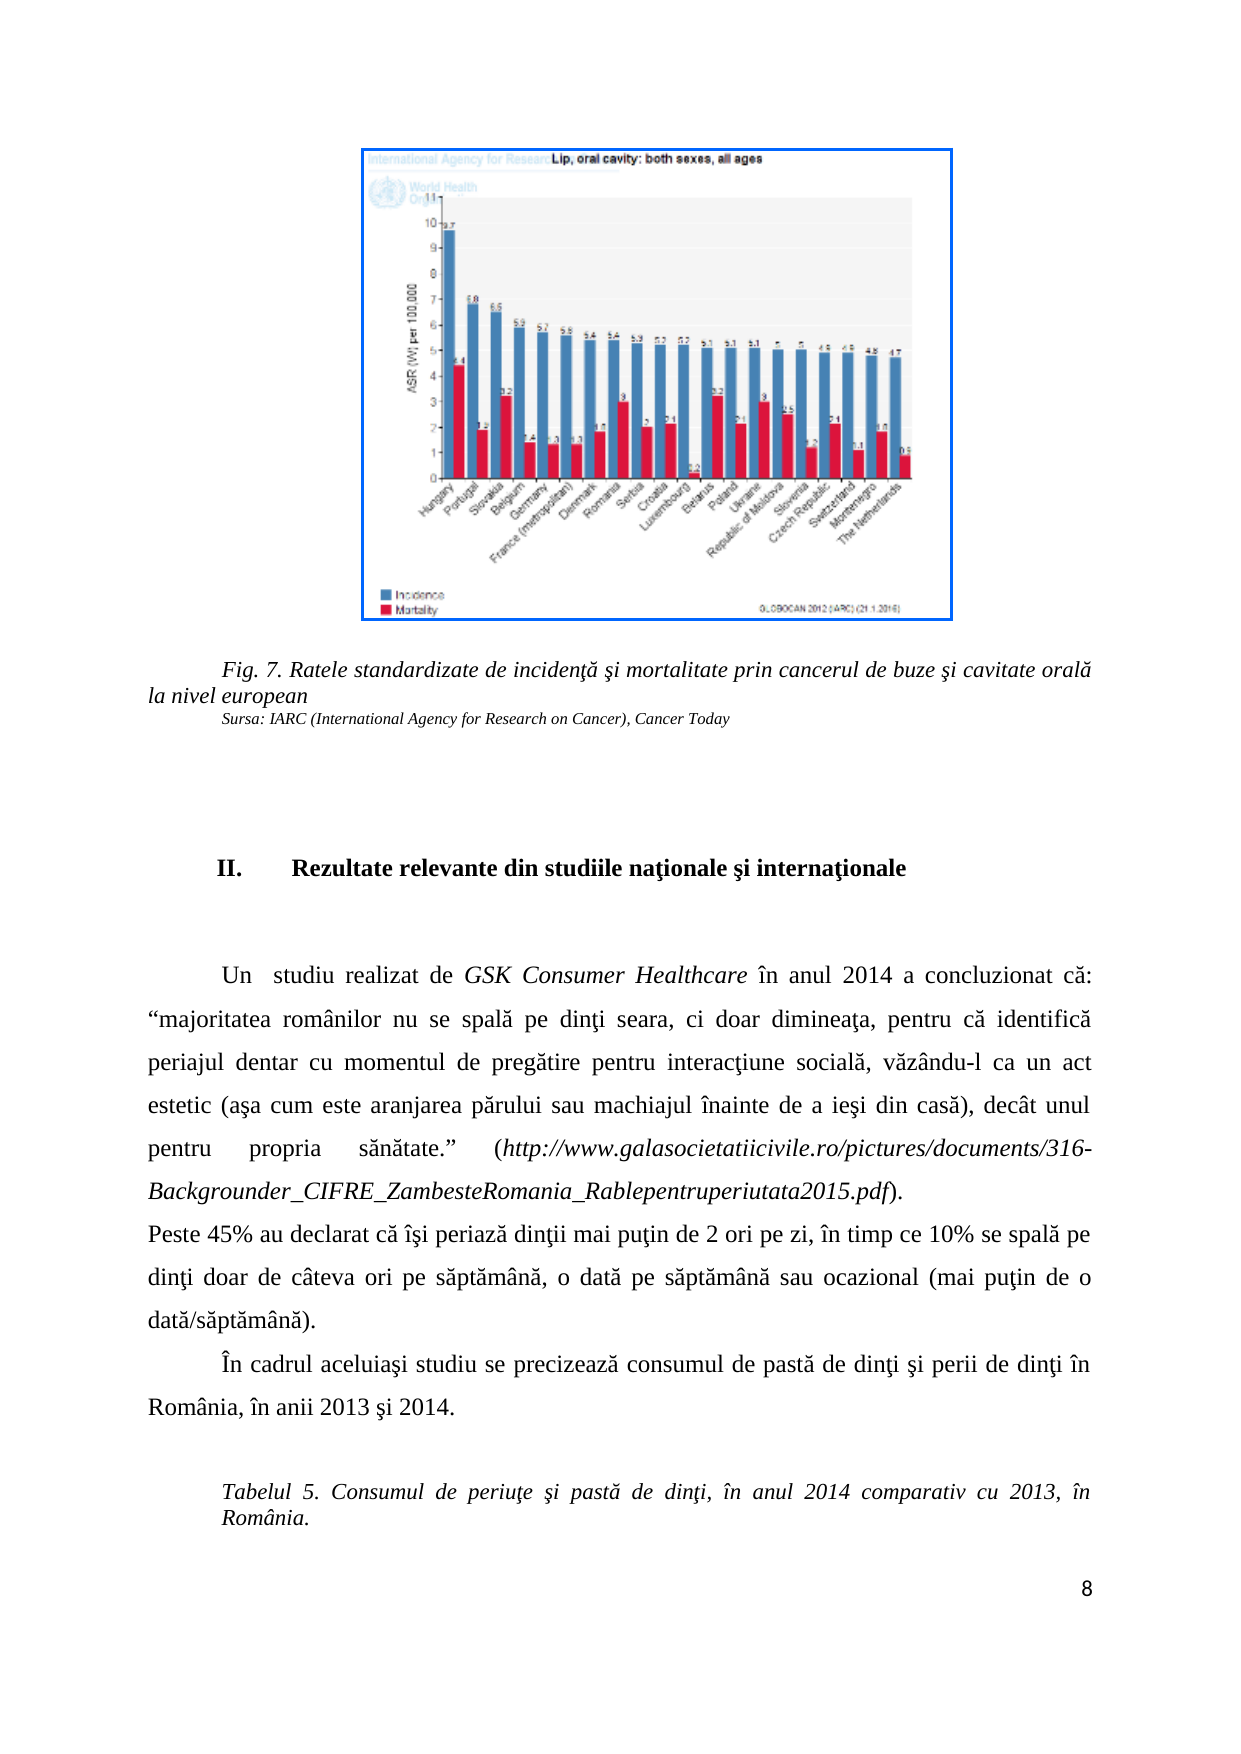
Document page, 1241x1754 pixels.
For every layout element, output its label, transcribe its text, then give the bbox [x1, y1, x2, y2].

text Sursa: IARC (International Agency for Research on Cancer), Cancer Today [148, 709, 1092, 728]
text Fig. 7. Ratele standardizate de incidenţă şi mortalitate prin cancerul de buze şi cavitate orală la nivel european [148, 656, 1092, 709]
list Rezultate relevante din studiile naţionale şi internaţionale [216, 853, 1092, 882]
text Peste 45% au declarat că îşi periază dinţii mai puţin de 2 ori pe zi, în timp ce 10% se spală pe dinţi doar de câteva ori pe săptămână, o dată pe săptămână sau ocazional (mai puţin de o dată/săptămână). [148, 1219, 1092, 1334]
picture [364, 151, 950, 618]
text În cadrul aceluiaşi studiu se precizează consumul de pastă de dinţi şi perii de dinţi în România, în anii 2013 şi 2014. [148, 1349, 1092, 1421]
text Tabelul 5. Consumul de periuţe şi pastă de dinţi, în anul 2014 comparativ cu 2013, în România. [221, 1478, 1092, 1531]
text Un studiu realizat de GSK Consumer Healthcare în anul 2014 a concluzionat că: “majoritatea românilor nu se spală pe dinţi seara, ci doar dimineaţa, pentru că identifică periajul dentar cu momentul de pregătire pentru interacţiune socială, văzându-l ca un act estetic (aşa cum este aranjarea părului sau machiajul înainte de a ieşi din casă), decât unul pentru propria sănătate.” (http://www.galasocietatiicivile.ro/pictures/documents/316-Backgrounder_CIFRE_ZambesteRomania_Rablepentruperiutata2015.pdf). [148, 961, 1092, 1205]
